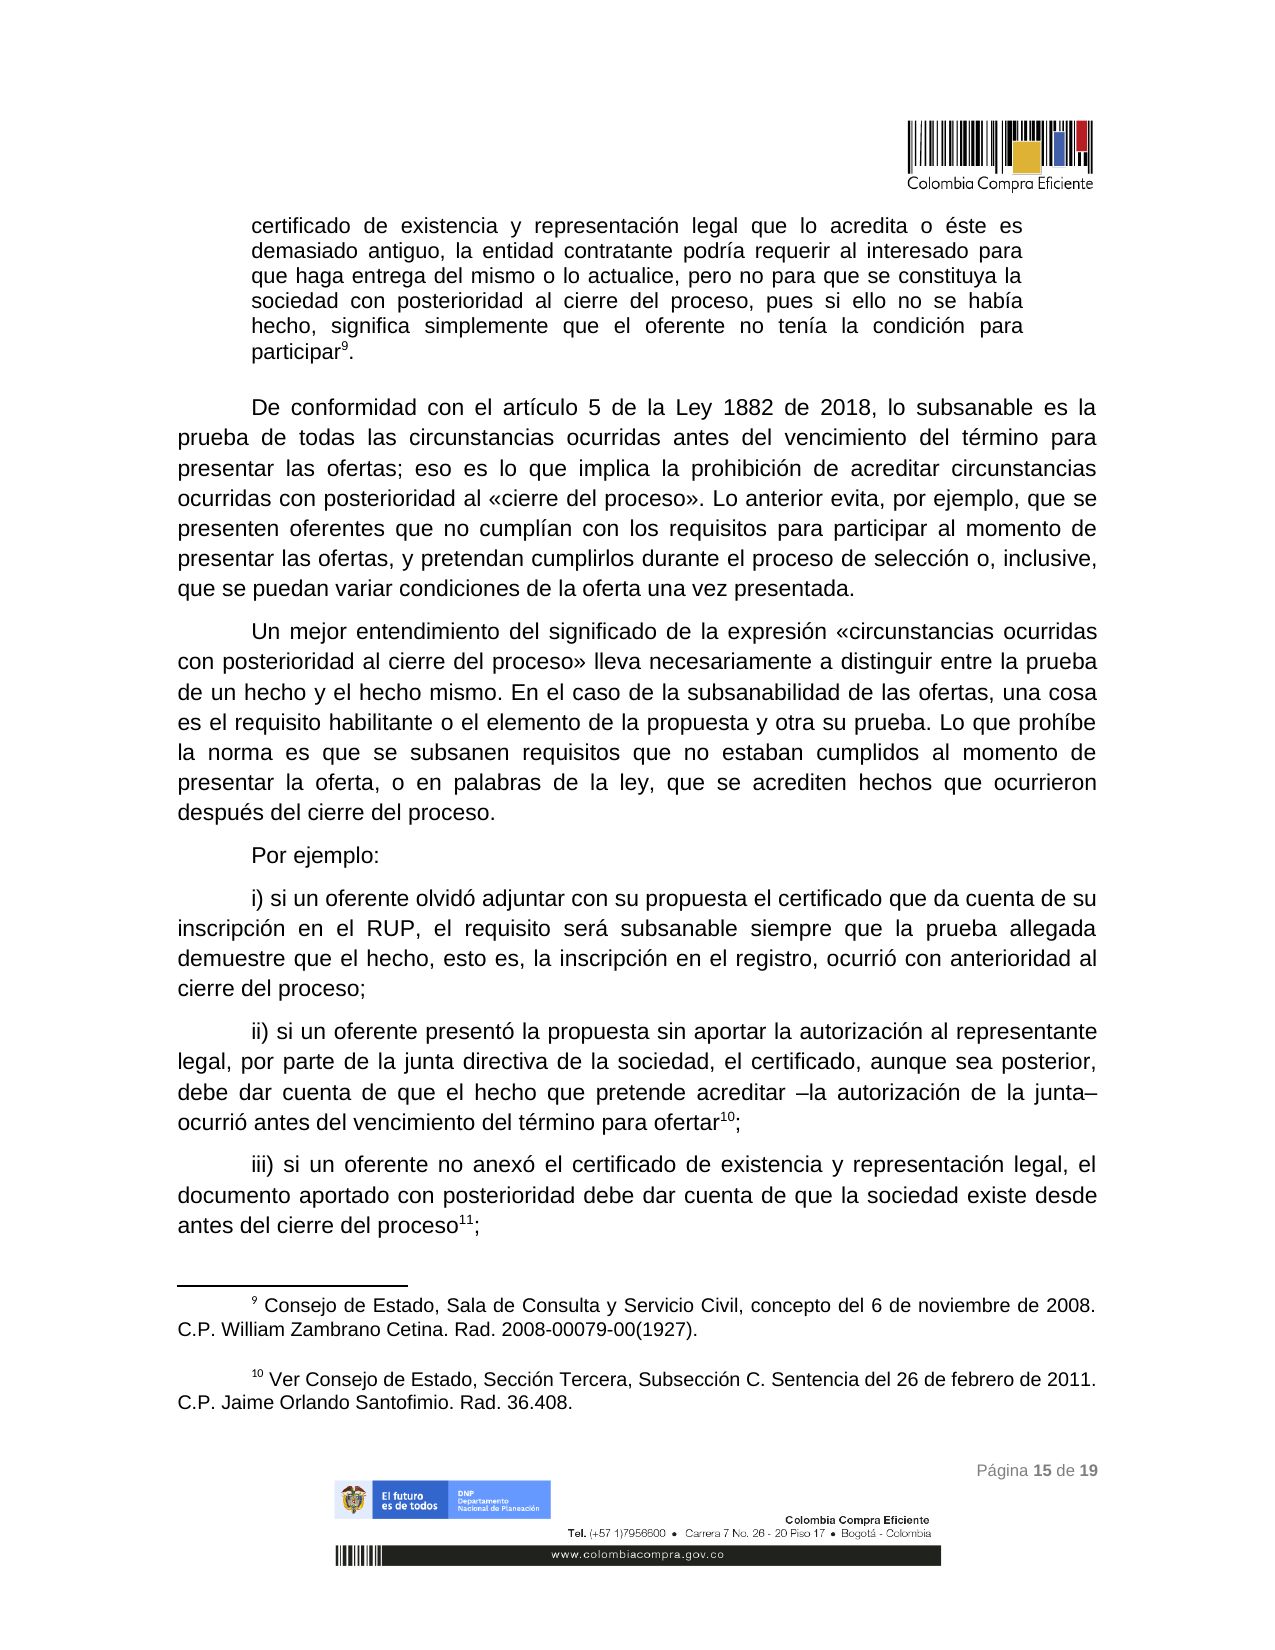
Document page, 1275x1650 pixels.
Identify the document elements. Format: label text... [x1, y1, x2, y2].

text ii) si un oferente presentó la propuesta sin aportar la autorización al representante legal, por parte de la junta directiva de la sociedad, el certificado, aunque sea posterior, debe dar cuenta de que el hecho que pretende acreditar –la autorización de la junta– ocurrió antes del vencimiento del término para ofertar; [177, 1018, 1098, 1135]
text De esta manera, quien se presenta al proceso de selección debe cumplir para la fecha en que ‘se cierra el proceso’ con los requisitos que se requieren para presentar la oferta, de manera que es sobre ellos y no sobre otros que se cumplan con posterioridad, sobre los que recae la posibilidad de saneamiento. Así, por ejemplo, si se requiere una experiencia x, la misma se debe tener al presentar la oferta y la Administración puede requerir al oferente para que especifique aspectos relacionados con ella (complementar certificaciones, aclarar fechas, acreditación de la misma, etc.); pero no podría, por vía de las normas en cita, extender el tiempo para avalar experiencia que sólo se llega a cumplir después del cierre del proceso contractual. O si, igualmente a manera de ejemplo, fuera necesario ser persona jurídica pero el oferente no entrega el certificado de existencia y representación legal que lo acredita o éste es demasiado antiguo, la entidad contratante podría requerir al interesado para que haga entrega del mismo o lo actualice, pero no para que se constituya la sociedad con posterioridad al cierre del proceso, pues si ello no se había hecho, significa simplemente que el oferente no tenía la condición para participar. [251, 213, 1024, 364]
text Por ejemplo: [177, 842, 1098, 868]
text De conformidad con el artículo 5 de la Ley 1882 de 2018, lo subsanable es la prueba de todas las circunstancias ocurridas antes del vencimiento del término para presentar las ofertas; eso es lo que implica la prohibición de acreditar circunstancias ocurridas con posterioridad al «cierre del proceso». Lo anterior evita, por ejemplo, que se presenten oferentes que no cumplían con los requisitos para participar al momento de presentar las ofertas, y pretendan cumplirlos durante el proceso de selección o, inclusive, que se puedan variar condiciones de la oferta una vez presentada. [177, 394, 1098, 602]
picture [899, 114, 1099, 196]
picture [334, 1480, 942, 1566]
text i) si un oferente olvidó adjuntar con su propuesta el certificado que da cuenta de su inscripción en el RUP, el requisito será subsanable siempre que la prueba allegada demuestre que el hecho, esto es, la inscripción en el registro, ocurrió con anterioridad al cierre del proceso; [177, 885, 1098, 1002]
text iii) si un oferente no anexó el certificado de existencia y representación legal, el documento aportado con posterioridad debe dar cuenta de que la sociedad existe desde antes del cierre del proceso; [177, 1151, 1098, 1238]
text Un mejor entendimiento del significado de la expresión «circunstancias ocurridas con posterioridad al cierre del proceso» lleva necesariamente a distinguir entre la prueba de un hecho y el hecho mismo. En el caso de la subsanabilidad de las ofertas, una cosa es el requisito habilitante o el elemento de la propuesta y otra su prueba. Lo que prohíbe la norma es que se subsanen requisitos que no estaban cumplidos al momento de presentar la oferta, o en palabras de la ley, que se acrediten hechos que ocurrieron después del cierre del proceso. [177, 618, 1098, 826]
